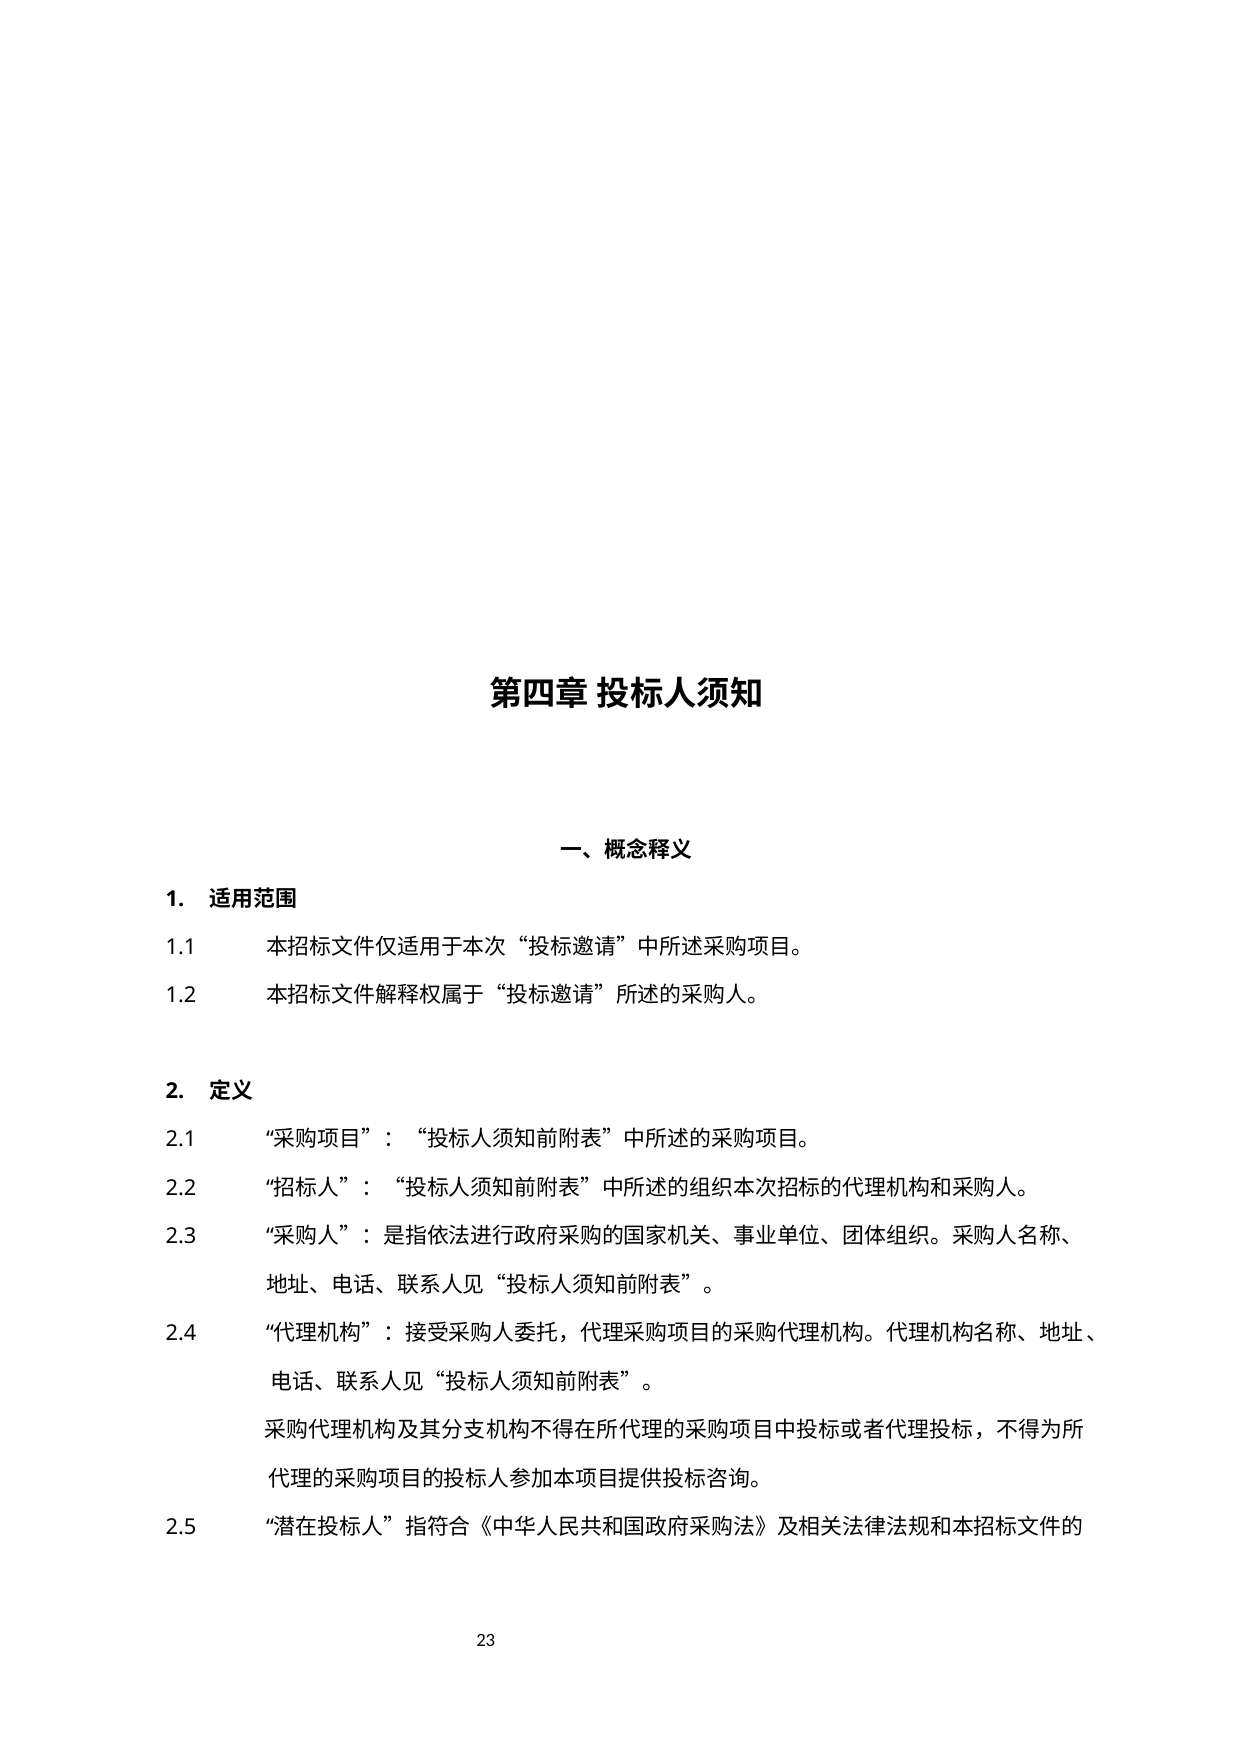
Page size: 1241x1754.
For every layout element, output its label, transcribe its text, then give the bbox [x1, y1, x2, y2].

list “招标人”：“投标人须知前附表”中所述的组织本次招标的代理机构和采购人。 [165, 1169, 1087, 1202]
list “采购人”：是指依法进行政府采购的国家机关、事业单位、团体组织。采购人名称、 地址、电话、联系人见“投标人须知前附表”。 [165, 1218, 1087, 1299]
text 第四章 投标人须知 [165, 658, 1087, 723]
list “代理机构”：接受采购人委托，代理采购项目的采购代理机构。代理机构名称、地址、 电话、联系人见“投标人须知前附表”。 [165, 1315, 1087, 1396]
list 本招标文件解释权属于“投标邀请”所述的采购人。 [165, 977, 1087, 1009]
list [165, 1509, 1087, 1541]
list “采购项目”：“投标人须知前附表”中所述的采购项目。 [165, 1121, 1087, 1153]
text 一、概念释义 [165, 832, 1087, 864]
list 定义 [165, 1073, 1087, 1105]
list 本招标文件仅适用于本次“投标邀请”中所述采购项目。 [165, 929, 1087, 961]
list 适用范围 [165, 880, 1087, 913]
text 采购代理机构及其分支机构不得在所代理的采购项目中投标或者代理投标，不得为所代理的采购项目的投标人参加本项目提供投标咨询。 [264, 1412, 1087, 1493]
